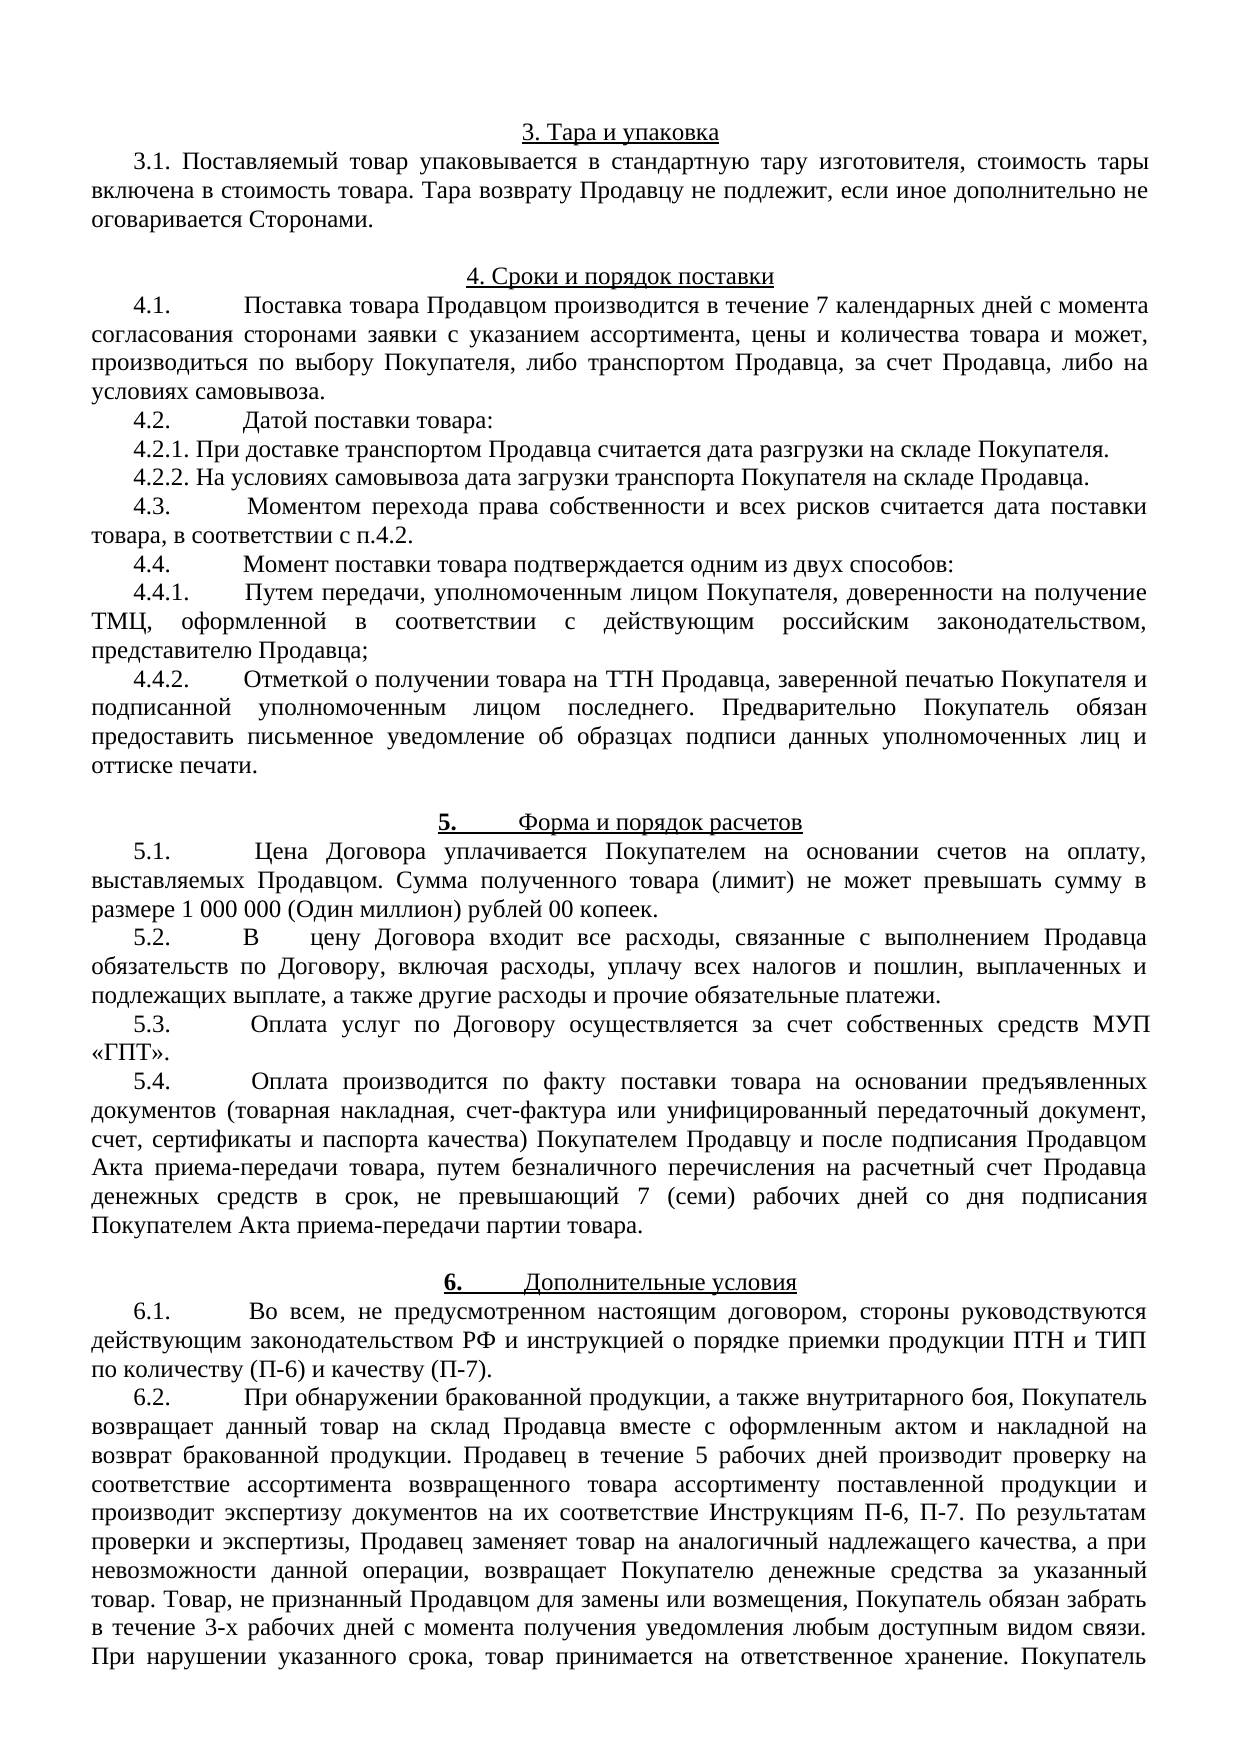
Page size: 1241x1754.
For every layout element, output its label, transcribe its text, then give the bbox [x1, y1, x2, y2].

list Цена Договора уплачивается Покупателем на основании счетов на оплату, выставляемых Продавцом. Сумма полученного товара (лимит) не может превышать сумму в размере 1 000 000 (Один миллион) рублей 00 копеек. [91, 836, 1148, 922]
list В цену Договора входит все расходы, связанные с выполнением Продавца обязательств по Договору, включая расходы, уплачу всех налогов и пошлин, выплаченных и подлежащих выплате, а также другие расходы и прочие обязательные платежи. [91, 922, 1148, 1009]
list Оплата услуг по Договору осуществляется за счет собственных средств МУП «ГПТ». [91, 1009, 1152, 1066]
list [91, 1382, 1148, 1670]
list Оплата производится по факту поставки товара на основании предъявленных документов (товарная накладная, счет-фактура или унифицированный передаточный документ, счет, сертификаты и паспорта качества) Покупателем Продавцу и после подписания Продавцом Акта приема-передачи товара, путем безналичного перечисления на расчетный счет Продавца денежных средств в срок, не превышающий 7 (семи) рабочих дней со дня подписания Покупателем Акта приема-передачи партии товара. [91, 1066, 1148, 1239]
subtitle Дополнительные условия [89, 1267, 1152, 1296]
text 4. Сроки и порядок поставки [89, 261, 1152, 290]
list Датой поставки товара: [91, 405, 1150, 434]
list Момент поставки товара подтверждается одним из двух способов: [91, 549, 1152, 577]
list Путем передачи, уполномоченным лицом Покупателя, доверенности на получение ТМЦ, оформленной в соответствии с действующим российским законодательством, представителю Продавца; [91, 577, 1148, 664]
subtitle Форма и порядок расчетов [89, 807, 1152, 836]
list Поставка товара Продавцом производится в течение 7 календарных дней с момента согласования сторонами заявки с указанием ассортимента, цены и количества товара и может, производиться по выбору Покупателя, либо транспортом Продавца, за счет Продавца, либо на условиях самовывоза. [91, 290, 1150, 405]
text 4.2.2. На условиях самовывоза дата загрузки транспорта Покупателя на складе Продавца. [91, 462, 1152, 491]
text 4.2.1. При доставке транспортом Продавца считается дата разгрузки на складе Покупателя. [91, 434, 1150, 462]
list Моментом перехода права собственности и всех рисков считается дата поставки товара, в соответствии с п.4.2. [91, 491, 1148, 549]
list Отметкой о получении товара на ТТН Продавца, заверенной печатью Покупателя и подписанной уполномоченным лицом последнего. Предварительно Покупатель обязан предоставить письменное уведомление об образцах подписи данных уполномоченных лиц и оттиске печати. [91, 664, 1148, 779]
text 3.1. Поставляемый товар упаковывается в стандартную тару изготовителя, стоимость тары включена в стоимость товара. Тара возврату Продавцу не подлежит, если иное дополнительно не оговаривается Сторонами. [91, 146, 1150, 232]
text 3. Тара и упаковка [89, 117, 1152, 146]
list Во всем, не предусмотренном настоящим договором, стороны руководствуются действующим законодательством РФ и инструкцией о порядке приемки продукции ПТН и ТИП по количеству (П-6) и качеству (П-7). [91, 1296, 1148, 1382]
